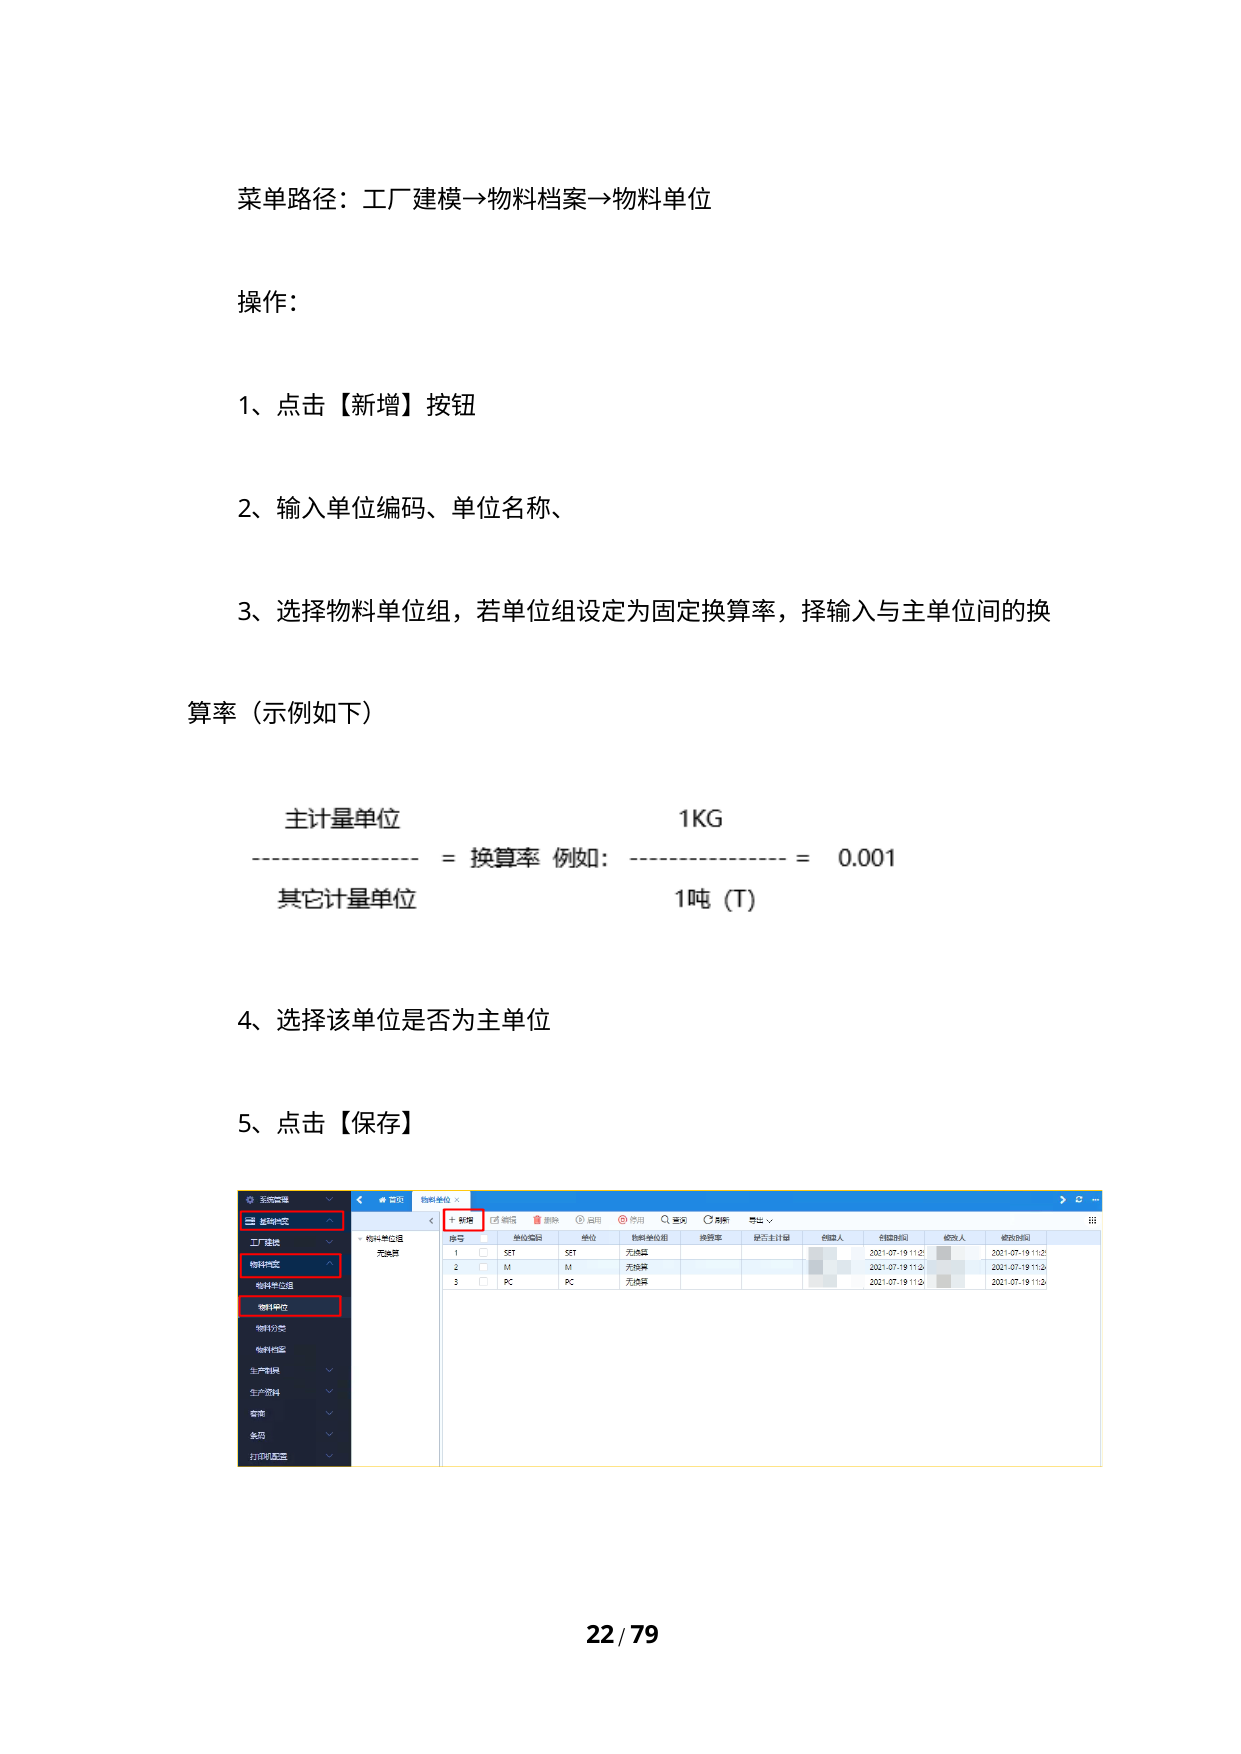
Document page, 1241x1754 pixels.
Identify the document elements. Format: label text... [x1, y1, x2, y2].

text 菜单路径：工厂建模→物料档案→物料单位 [187, 164, 1053, 232]
text 5、点击【保存】 [187, 1088, 1053, 1156]
text 1、点击【新增】按钮 [187, 370, 1053, 438]
text 操作： [187, 267, 1053, 335]
picture [237, 780, 969, 945]
text 4、选择该单位是否为主单位 [187, 984, 1053, 1052]
picture [237, 1190, 1103, 1467]
text 2、输入单位编码、单位名称、 [187, 473, 1053, 541]
text 3、选择物料单位组，若单位组设定为固定换算率，择输入与主单位间的换算率（示例如下） [187, 576, 1053, 746]
